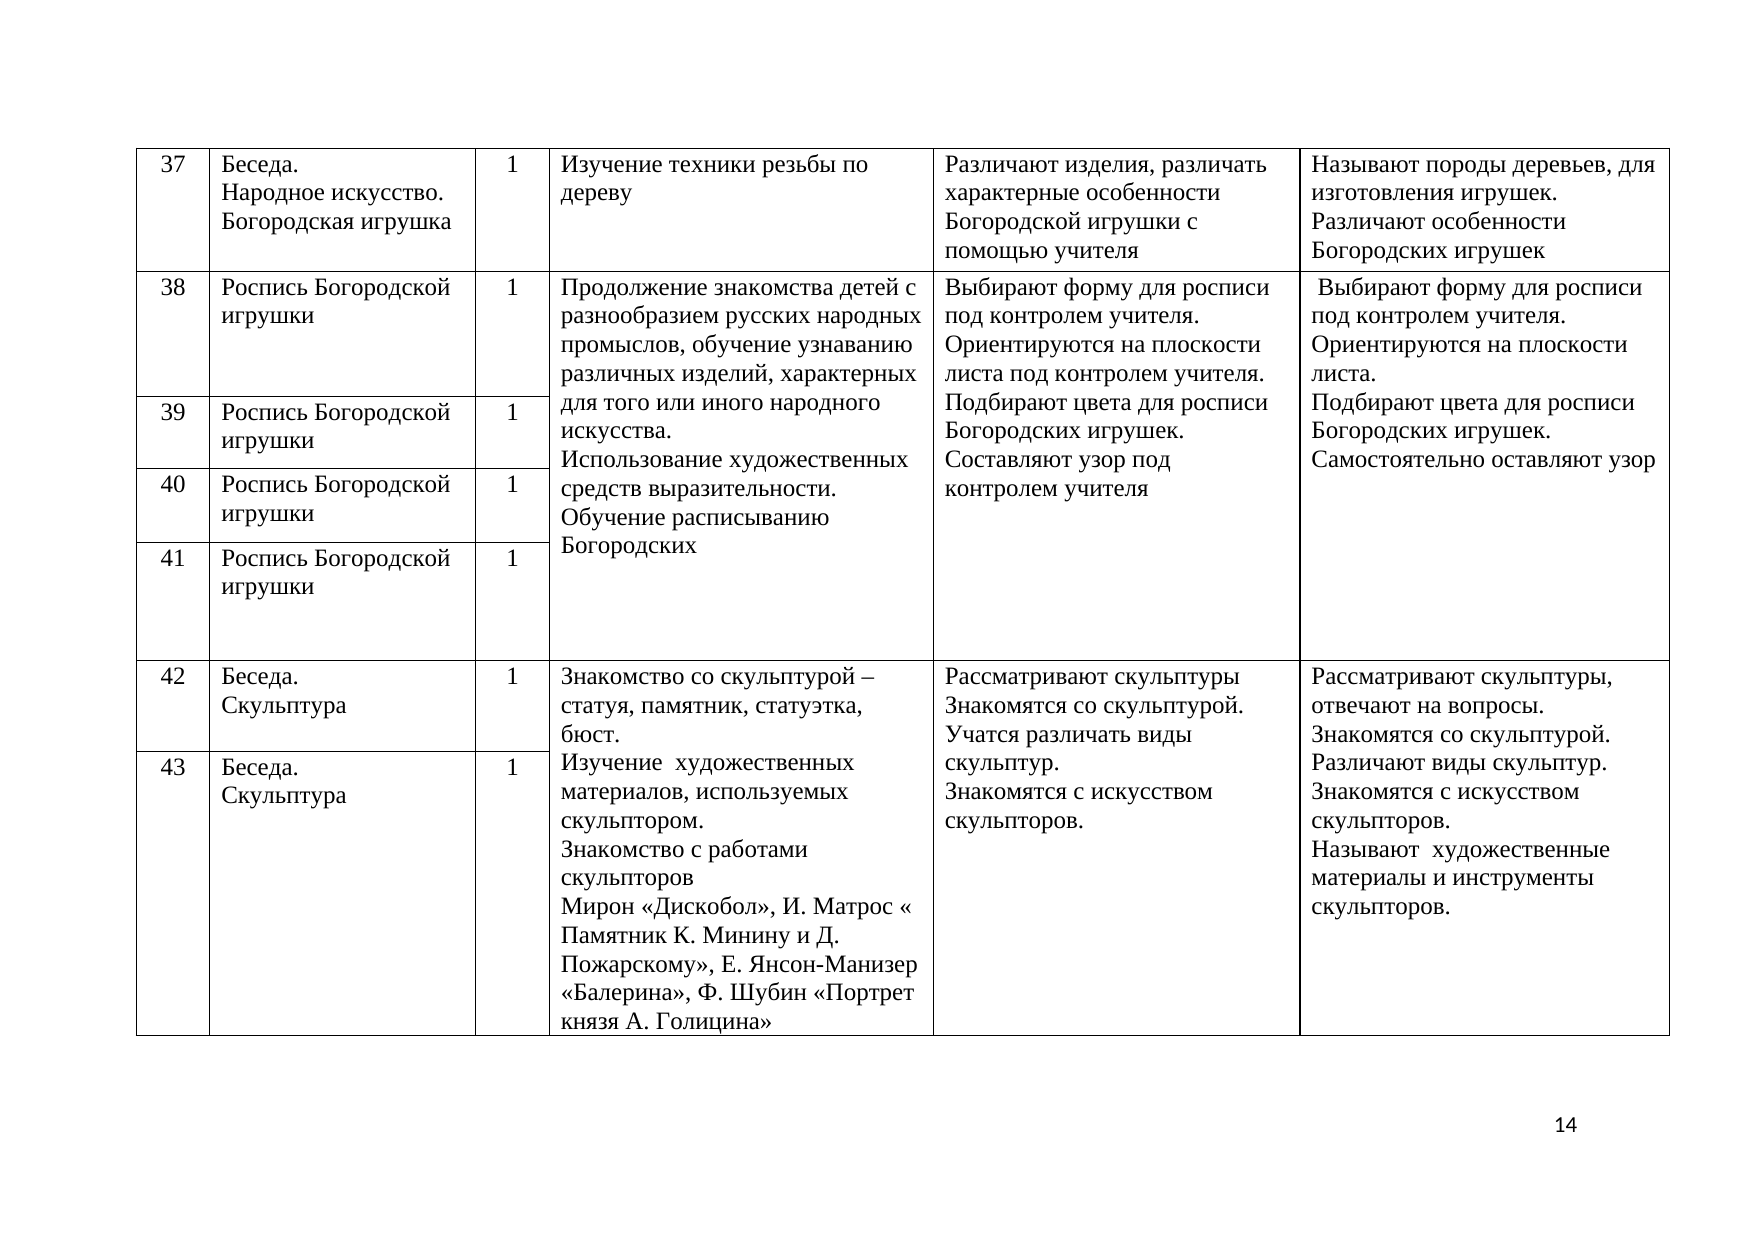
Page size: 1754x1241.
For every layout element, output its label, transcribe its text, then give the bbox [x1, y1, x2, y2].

table_cell 1 [476, 397, 549, 468]
table_cell Знакомство со скульптурой – статуя, памятник, статуэтка, бюст. Изучение художественных материалов, используемых скульптором. Знакомство с работами скульпторов Мирон «Дискобол», И. Матрос « Памятник К. Минину и Д. Пожарскому», Е. Янсон-Манизер «Балерина», Ф. Шубин «Портрет князя А. Голицина» [550, 661, 933, 1035]
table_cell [210, 149, 475, 271]
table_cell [550, 149, 933, 271]
table_cell 43 [137, 752, 209, 1035]
table_cell 1 [476, 149, 549, 271]
table_cell Продолжение знакомства детей с разнообразием русских народных промыслов, обучение узнаванию различных изделий, характерных для того или иного народного искусства. Использование художественных средств выразительности. Обучение расписыванию Богородских [550, 272, 933, 660]
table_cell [1301, 149, 1669, 271]
table_cell Роспись Богородской игрушки [210, 397, 475, 468]
table_cell 42 [137, 661, 209, 751]
table_cell Роспись Богородской игрушки [210, 272, 475, 396]
table_cell 39 [137, 397, 209, 468]
table_cell 38 [137, 272, 209, 396]
table_cell Беседа. Скульптура [210, 752, 475, 1035]
table_cell 41 [137, 543, 209, 660]
table_cell 1 [476, 661, 549, 751]
table_cell Выбирают форму для росписи под контролем учителя. Ориентируются на плоскости листа под контролем учителя. Подбирают цвета для росписи Богородских игрушек. Составляют узор под контролем учителя [934, 272, 1299, 660]
table_cell 1 [476, 543, 549, 660]
table_cell Рассматривают скульптуры Знакомятся со скульптурой. Учатся различать виды скульптур. Знакомятся с искусством скульпторов. [934, 661, 1299, 1035]
table_cell 1 [476, 752, 549, 1035]
table_cell 1 [476, 272, 549, 396]
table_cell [934, 149, 1299, 271]
table_cell 40 [137, 469, 209, 542]
table_cell 1 [476, 469, 549, 542]
table_cell Беседа. Скульптура [210, 661, 475, 751]
table_cell Роспись Богородской игрушки [210, 543, 475, 660]
table_cell Выбирают форму для росписи под контролем учителя. Ориентируются на плоскости листа. Подбирают цвета для росписи Богородских игрушек. Самостоятельно оставляют узор [1301, 272, 1669, 660]
table_cell 37 [137, 149, 209, 271]
table_cell Роспись Богородской игрушки [210, 469, 475, 542]
table_cell Рассматривают скульптуры, отвечают на вопросы. Знакомятся со скульптурой. Различают виды скульптур. Знакомятся с искусством скульпторов. Называют художественные материалы и инструменты скульпторов. [1301, 661, 1669, 1035]
